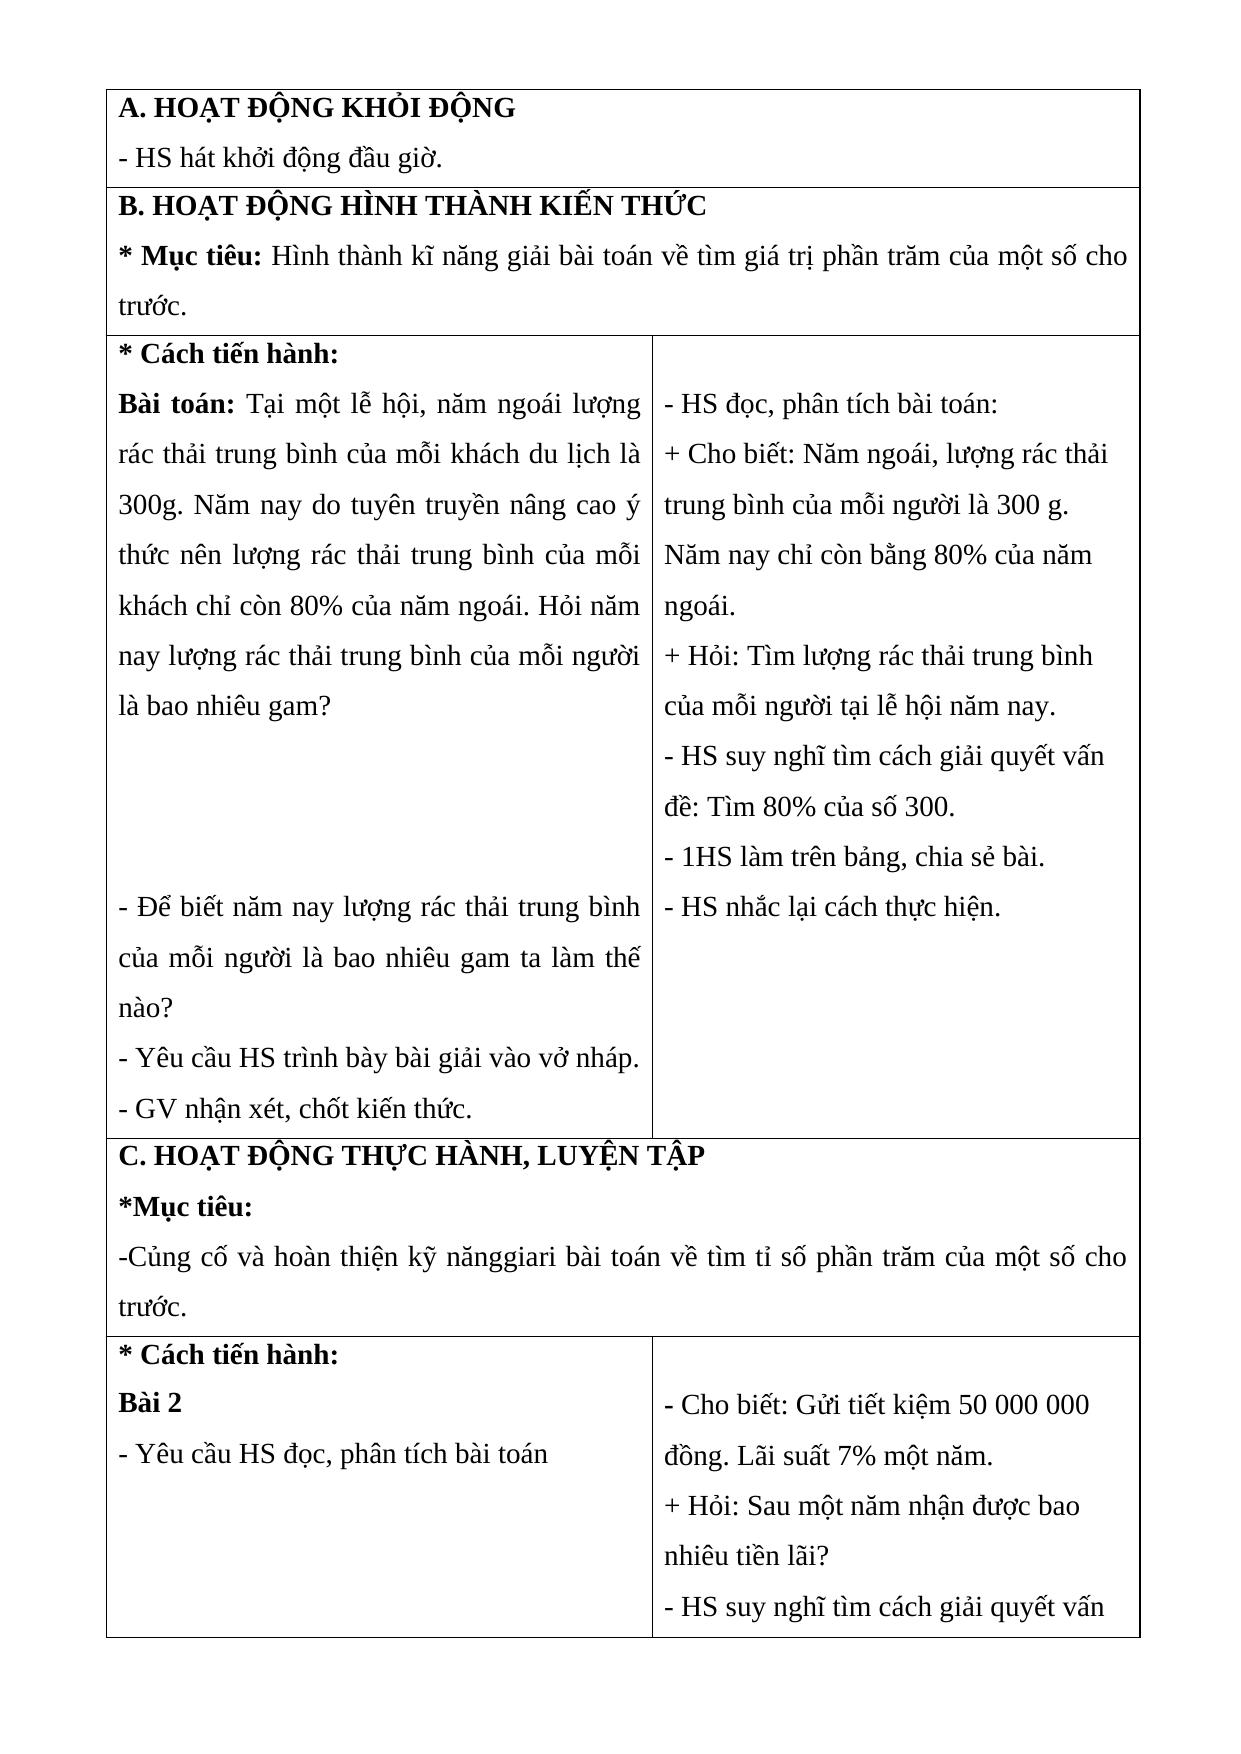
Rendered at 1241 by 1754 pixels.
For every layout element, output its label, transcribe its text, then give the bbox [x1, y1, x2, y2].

table_cell C. HOẠT ĐỘNG THỰC HÀNH, LUYỆN TẬP *Mục tiêu: -Củng cố và hoàn thiện kỹ nănggiari bài toán về tìm tỉ số phần trăm của một số cho trước. [107, 1139, 1139, 1336]
table_cell - HS đọc, phân tích bài toán: + Cho biết: Năm ngoái, lượng rác thải trung bình của mỗi người là 300 g. Năm nay chỉ còn bằng 80% của năm ngoái. + Hỏi: Tìm lượng rác thải trung bình của mỗi người tại lễ hội năm nay. - HS suy nghĩ tìm cách giải quyết vấn đề: Tìm 80% của số 300. - 1HS làm trên bảng, chia sẻ bài. - HS nhắc lại cách thực hiện. [653, 336, 1139, 1137]
table_cell * Cách tiến hành: Bài toán: Tại một lễ hội, năm ngoái lượng rác thải trung bình của mỗi khách du lịch là 300g. Năm nay do tuyên truyền nâng cao ý thức nên lượng rác thải trung bình của mỗi khách chỉ còn 80% của năm ngoái. Hỏi năm nay lượng rác thải trung bình của mỗi người là bao nhiêu gam? - Để biết năm nay lượng rác thải trung bình của mỗi người là bao nhiêu gam ta làm thế nào? - Yêu cầu HS trình bày bài giải vào vở nháp. - GV nhận xét, chốt kiến thức. [107, 336, 652, 1137]
table_cell A. HOẠT ĐỘNG KHỎI ĐỘNG - HS hát khởi động đầu giờ. [107, 90, 1139, 187]
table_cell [107, 1337, 652, 1637]
table_cell B. HOẠT ĐỘNG HÌNH THÀNH KIẾN THỨC * Mục tiêu: Hình thành kĩ năng giải bài toán về tìm giá trị phần trăm của một số cho trước. [107, 188, 1139, 335]
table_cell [653, 1337, 1139, 1637]
